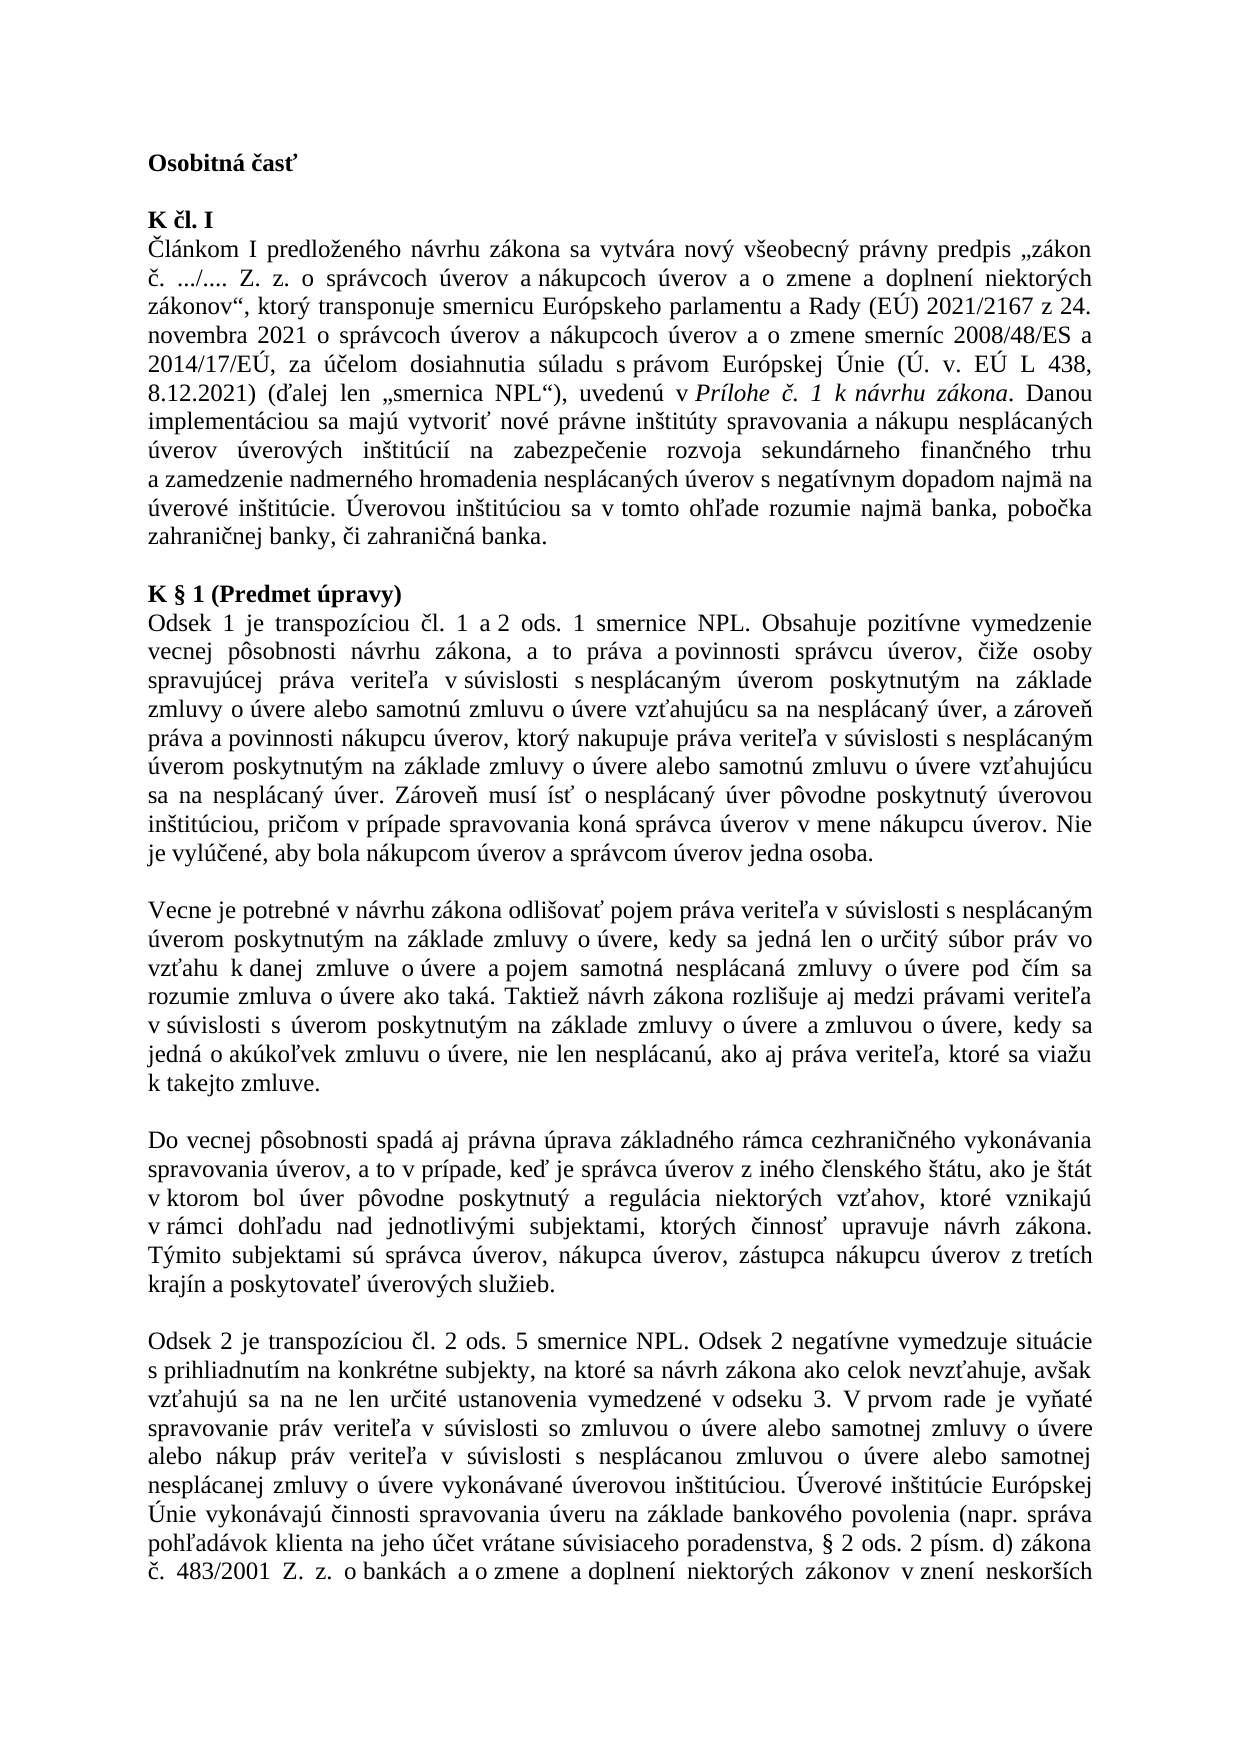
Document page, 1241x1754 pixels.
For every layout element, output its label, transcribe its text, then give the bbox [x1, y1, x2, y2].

text K § 1 (Predmet úpravy) [148, 579, 1093, 608]
text Do vecnej pôsobnosti spadá aj právna úprava základného rámca cezhraničného vykonávania spravovania úverov, a to v prípade, keď je správca úverov z iného členského štátu, ako je štát v ktorom bol úver pôvodne poskytnutý a regulácia niektorých vzťahov, ktoré vznikajú v rámci dohľadu nad jednotlivými subjektami, ktorých činnosť upravuje návrh zákona. Týmito subjektami sú správca úverov, nákupca úverov, zástupca nákupcu úverov z tretích krajín a poskytovateľ úverových služieb. [148, 1125, 1093, 1298]
text Vecne je potrebné v návrhu zákona odlišovať pojem práva veriteľa v súvislosti s nesplácaným úverom poskytnutým na základe zmluvy o úvere, kedy sa jedná len o určitý súbor práv vo vzťahu k danej zmluve o úvere a pojem samotná nesplácaná zmluvy o úvere pod čím sa rozumie zmluva o úvere ako taká. Taktiež návrh zákona rozlišuje aj medzi právami veriteľa v súvislosti s úverom poskytnutým na základe zmluvy o úvere a zmluvou o úvere, kedy sa jedná o akúkoľvek zmluvu o úvere, nie len nesplácanú, ako aj práva veriteľa, ktoré sa viažu k takejto zmluve. [148, 895, 1093, 1096]
text Článkom I predloženého návrhu zákona sa vytvára nový všeobecný právny predpis „zákon č. .../.... Z. z. o správcoch úverov a nákupcoch úverov a o zmene a doplnení niektorých zákonov“, ktorý transponuje smernicu Európskeho parlamentu a Rady (EÚ) 2021/2167 z 24. novembra 2021 o správcoch úverov a nákupcoch úverov a o zmene smerníc 2008/48/ES a 2014/17/EÚ, za účelom dosiahnutia súladu s právom Európskej Únie (Ú. v. EÚ L 438, 8.12.2021) (ďalej len „smernica NPL“), uvedenú v Prílohe č. 1 k návrhu zákona. Danou implementáciou sa majú vytvoriť nové právne inštitúty spravovania a nákupu nesplácaných úverov úverových inštitúcií na zabezpečenie rozvoja sekundárneho finančného trhu a zamedzenie nadmerného hromadenia nesplácaných úverov s negatívnym dopadom najmä na úverové inštitúcie. Úverovou inštitúciou sa v tomto ohľade rozumie najmä banka, pobočka zahraničnej banky, či zahraničná banka. [148, 234, 1093, 550]
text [148, 1326, 1093, 1585]
text Odsek 1 je transpozíciou čl. 1 a 2 ods. 1 smernice NPL. Obsahuje pozitívne vymedzenie vecnej pôsobnosti návrhu zákona, a to práva a povinnosti správcu úverov, čiže osoby spravujúcej práva veriteľa v súvislosti s nesplácaným úverom poskytnutým na základe zmluvy o úvere alebo samotnú zmluvu o úvere vzťahujúcu sa na nesplácaný úver, a zároveň práva a povinnosti nákupcu úverov, ktorý nakupuje práva veriteľa v súvislosti s nesplácaným úverom poskytnutým na základe zmluvy o úvere alebo samotnú zmluvu o úvere vzťahujúcu sa na nesplácaný úver. Zároveň musí ísť o nesplácaný úver pôvodne poskytnutý úverovou inštitúciou, pričom v prípade spravovania koná správca úverov v mene nákupcu úverov. Nie je vylúčené, aby bola nákupcom úverov a správcom úverov jedna osoba. [148, 608, 1093, 866]
text K čl. I [148, 205, 1093, 234]
text Osobitná časť [148, 148, 1093, 176]
